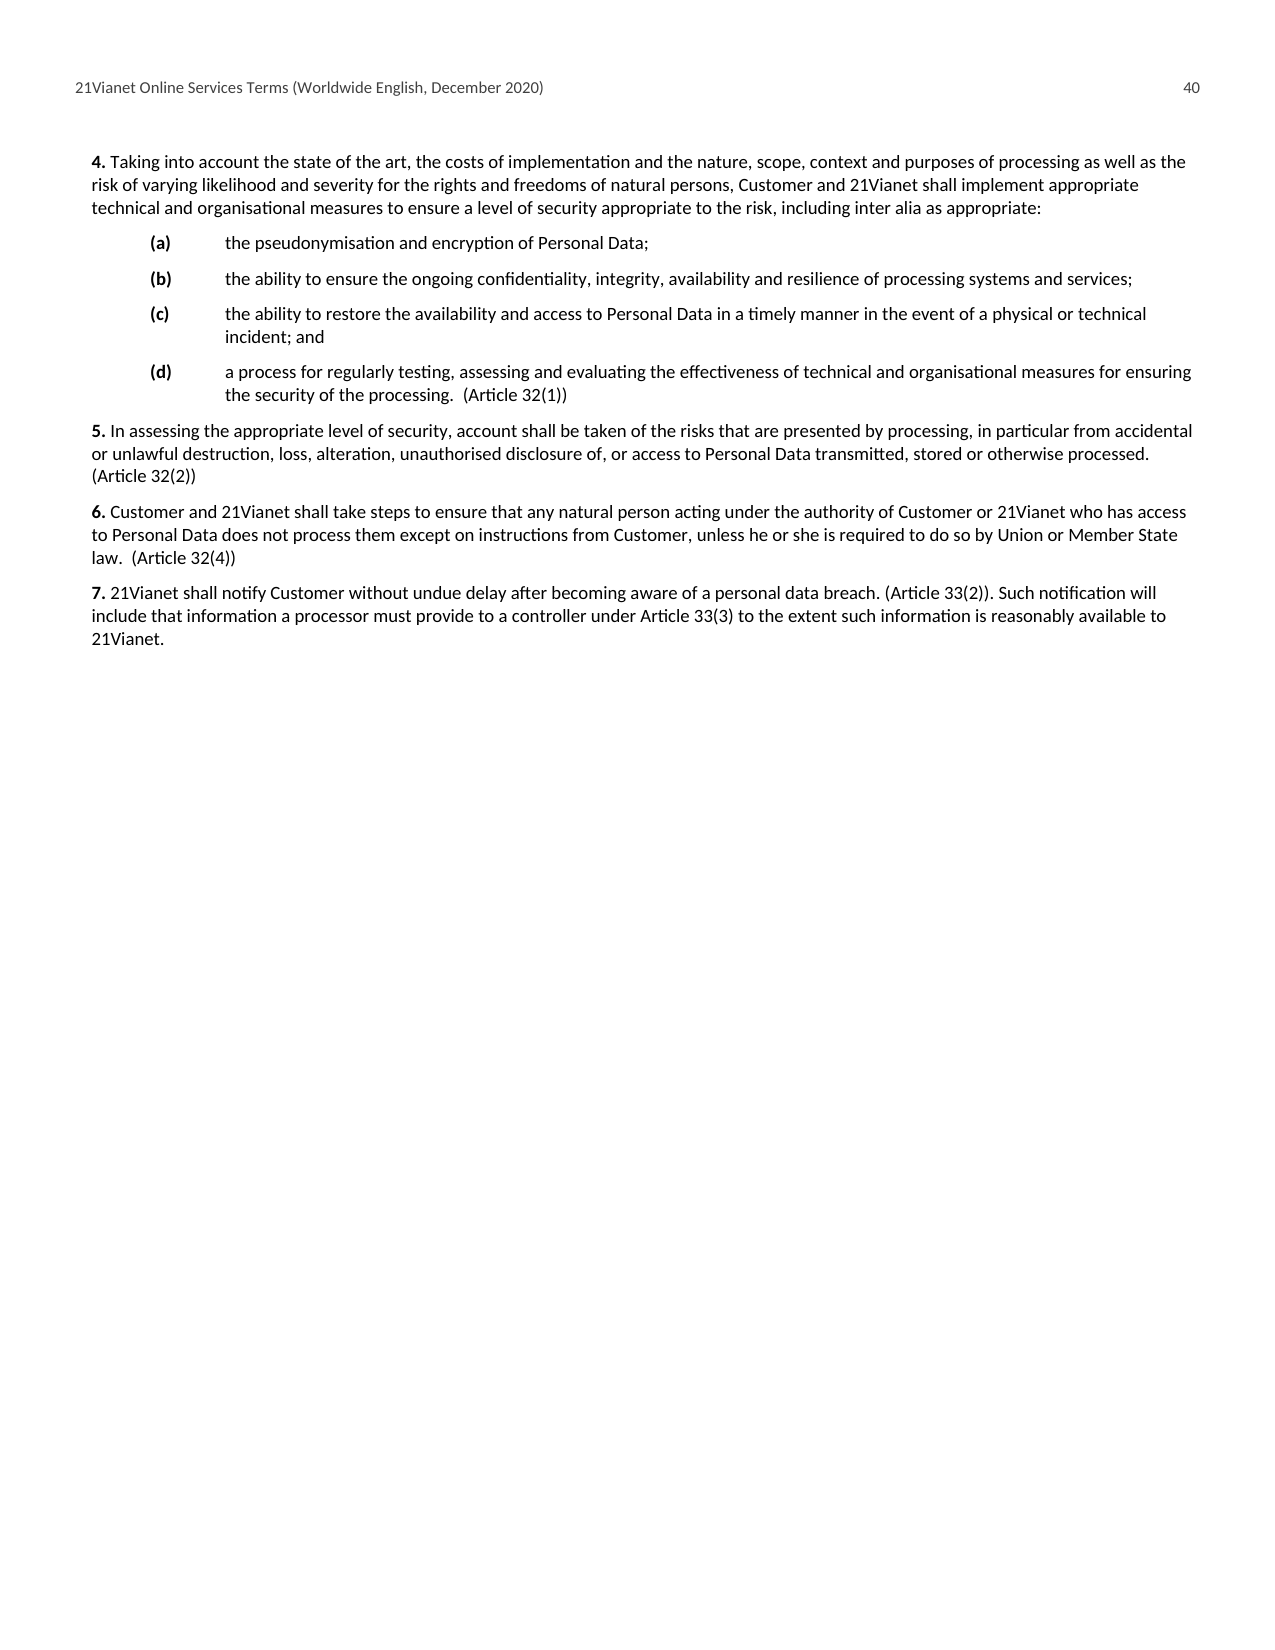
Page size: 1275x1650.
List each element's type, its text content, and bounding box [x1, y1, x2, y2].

list (d) a process for regularly testing, assessing and evaluating the effectiveness of technical and organisational measures for ensuring the security of the processing. (Article 32(1)) [150, 360, 1200, 406]
list 4. Taking into account the state of the art, the costs of implementation and the nature, scope, context and purposes of processing as well as the risk of varying likelihood and severity for the rights and freedoms of natural persons, Customer and 21Vianet shall implement appropriate technical and organisational measures to ensure a level of security appropriate to the risk, including inter alia as appropriate: [91, 150, 1200, 219]
list 7. 21Vianet shall notify Customer without undue delay after becoming aware of a personal data breach. (Article 33(2)). Such notification will include that information a processor must provide to a controller under Article 33(3) to the extent such information is reasonably available to 21Vianet. [91, 581, 1200, 650]
list (c) the ability to restore the availability and access to Personal Data in a timely manner in the event of a physical or technical incident; and [150, 302, 1200, 348]
list 6. Customer and 21Vianet shall take steps to ensure that any natural person acting under the authority of Customer or 21Vianet who has access to Personal Data does not process them except on instructions from Customer, unless he or she is required to do so by Union or Member State law. (Article 32(4)) [91, 500, 1200, 569]
list (a) the pseudonymisation and encryption of Personal Data; [150, 231, 1200, 254]
list 5. In assessing the appropriate level of security, account shall be taken of the risks that are presented by processing, in particular from accidental or unlawful destruction, loss, alteration, unauthorised disclosure of, or access to Personal Data transmitted, stored or otherwise processed. (Article 32(2)) [91, 419, 1200, 487]
list (b) the ability to ensure the ongoing confidentiality, integrity, availability and resilience of processing systems and services; [150, 267, 1200, 289]
